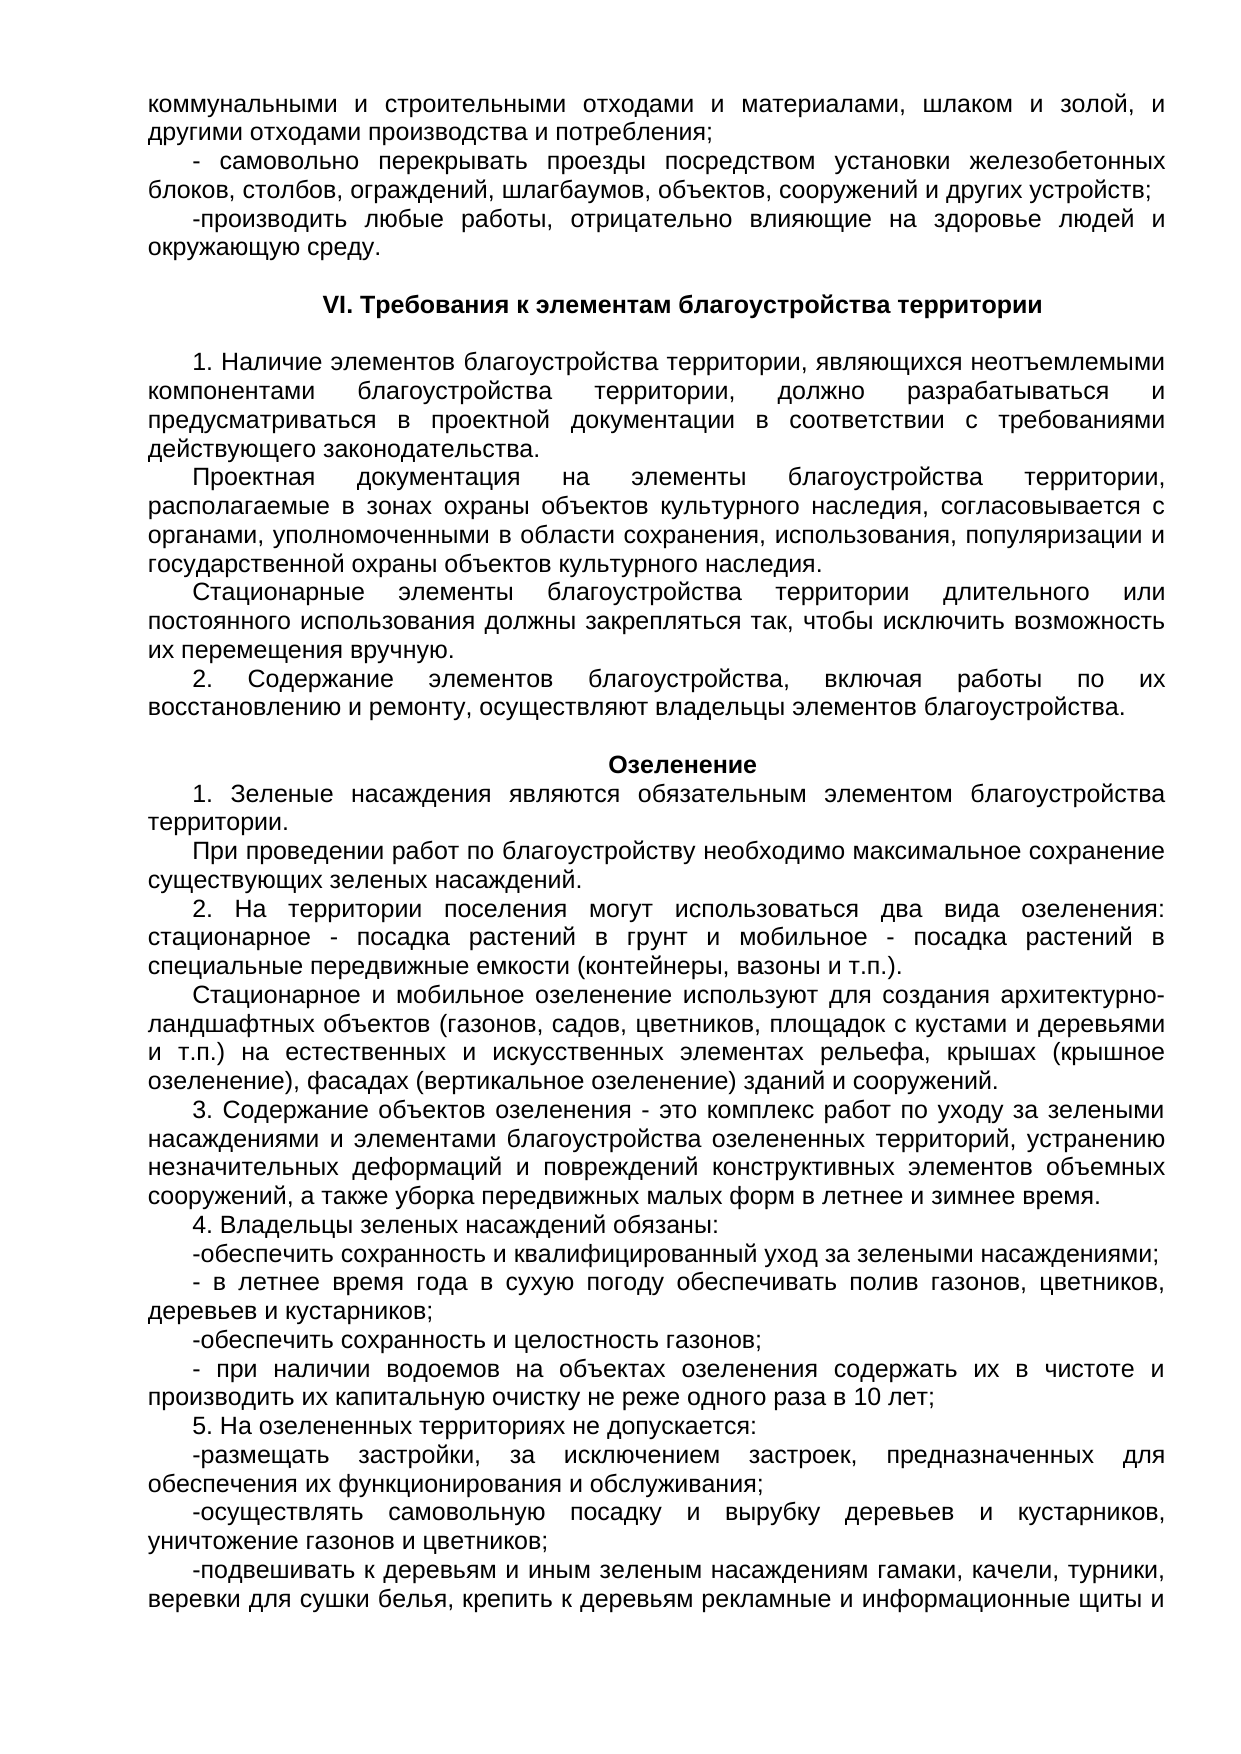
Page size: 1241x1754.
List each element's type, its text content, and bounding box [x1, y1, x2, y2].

text 5. На озелененных территориях не допускается: [148, 1411, 1166, 1440]
text - в летнее время года в сухую погоду обеспечивать полив газонов, цветников, деревьев и кустарников; [148, 1267, 1166, 1325]
text Стационарное и мобильное озеленение используют для создания архитектурно-ландшафтных объектов (газонов, садов, цветников, площадок с кустами и деревьями и т.п.) на естественных и искусственных элементах рельефа, крышах (крышное озеленение), фасадах (вертикальное озеленение) зданий и сооружений. [148, 980, 1166, 1095]
text VI. Требования к элементам благоустройства территории [148, 290, 1166, 318]
text -размещать застройки, за исключением застроек, предназначенных для обеспечения их функционирования и обслуживания; [148, 1440, 1166, 1497]
text 2. Содержание элементов благоустройства, включая работы по их восстановлению и ремонту, осуществляют владельцы элементов благоустройства. [148, 663, 1166, 721]
text 4. Владельцы зеленых насаждений обязаны: [148, 1210, 1166, 1238]
text Проектная документация на элементы благоустройства территории, располагаемые в зонах охраны объектов культурного наследия, согласовывается с органами, уполномоченными в области сохранения, использования, популяризации и государственной охраны объектов культурного наследия. [148, 462, 1166, 577]
text -осуществлять самовольную посадку и вырубку деревьев и кустарников, уничтожение газонов и цветников; [148, 1497, 1166, 1555]
text 3. Содержание объектов озеленения - это комплекс работ по уходу за зелеными насаждениями и элементами благоустройства озелененных территорий, устранению незначительных деформаций и повреждений конструктивных элементов объемных сооружений, а также уборка передвижных малых форм в летнее и зимнее время. [148, 1095, 1166, 1210]
text 2. На территории поселения могут использоваться два вида озеленения: стационарное - посадка растений в грунт и мобильное - посадка растений в специальные передвижные емкости (контейнеры, вазоны и т.п.). [148, 893, 1166, 980]
text -обеспечить сохранность и квалифицированный уход за зелеными насаждениями; [148, 1238, 1166, 1267]
text 1. Зеленые насаждения являются обязательным элементом благоустройства территории. [148, 778, 1166, 836]
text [148, 1555, 1166, 1612]
text Озеленение [148, 750, 1166, 778]
text При проведении работ по благоустройству необходимо максимальное сохранение существующих зеленых насаждений. [148, 836, 1166, 893]
text -производить любые работы, отрицательно влияющие на здоровье людей и окружающую среду. [148, 203, 1166, 261]
text Стационарные элементы благоустройства территории длительного или постоянного использования должны закрепляться так, чтобы исключить возможность их перемещения вручную. [148, 577, 1166, 663]
text 1. Наличие элементов благоустройства территории, являющихся неотъемлемыми компонентами благоустройства территории, должно разрабатываться и предусматриваться в проектной документации в соответствии с требованиями действующего законодательства. [148, 347, 1166, 462]
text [148, 88, 1166, 146]
text - при наличии водоемов на объектах озеленения содержать их в чистоте и производить их капитальную очистку не реже одного раза в 10 лет; [148, 1353, 1166, 1411]
text - самовольно перекрывать проезды посредством установки железобетонных блоков, столбов, ограждений, шлагбаумов, объектов, сооружений и других устройств; [148, 146, 1166, 203]
text -обеспечить сохранность и целостность газонов; [148, 1325, 1166, 1353]
